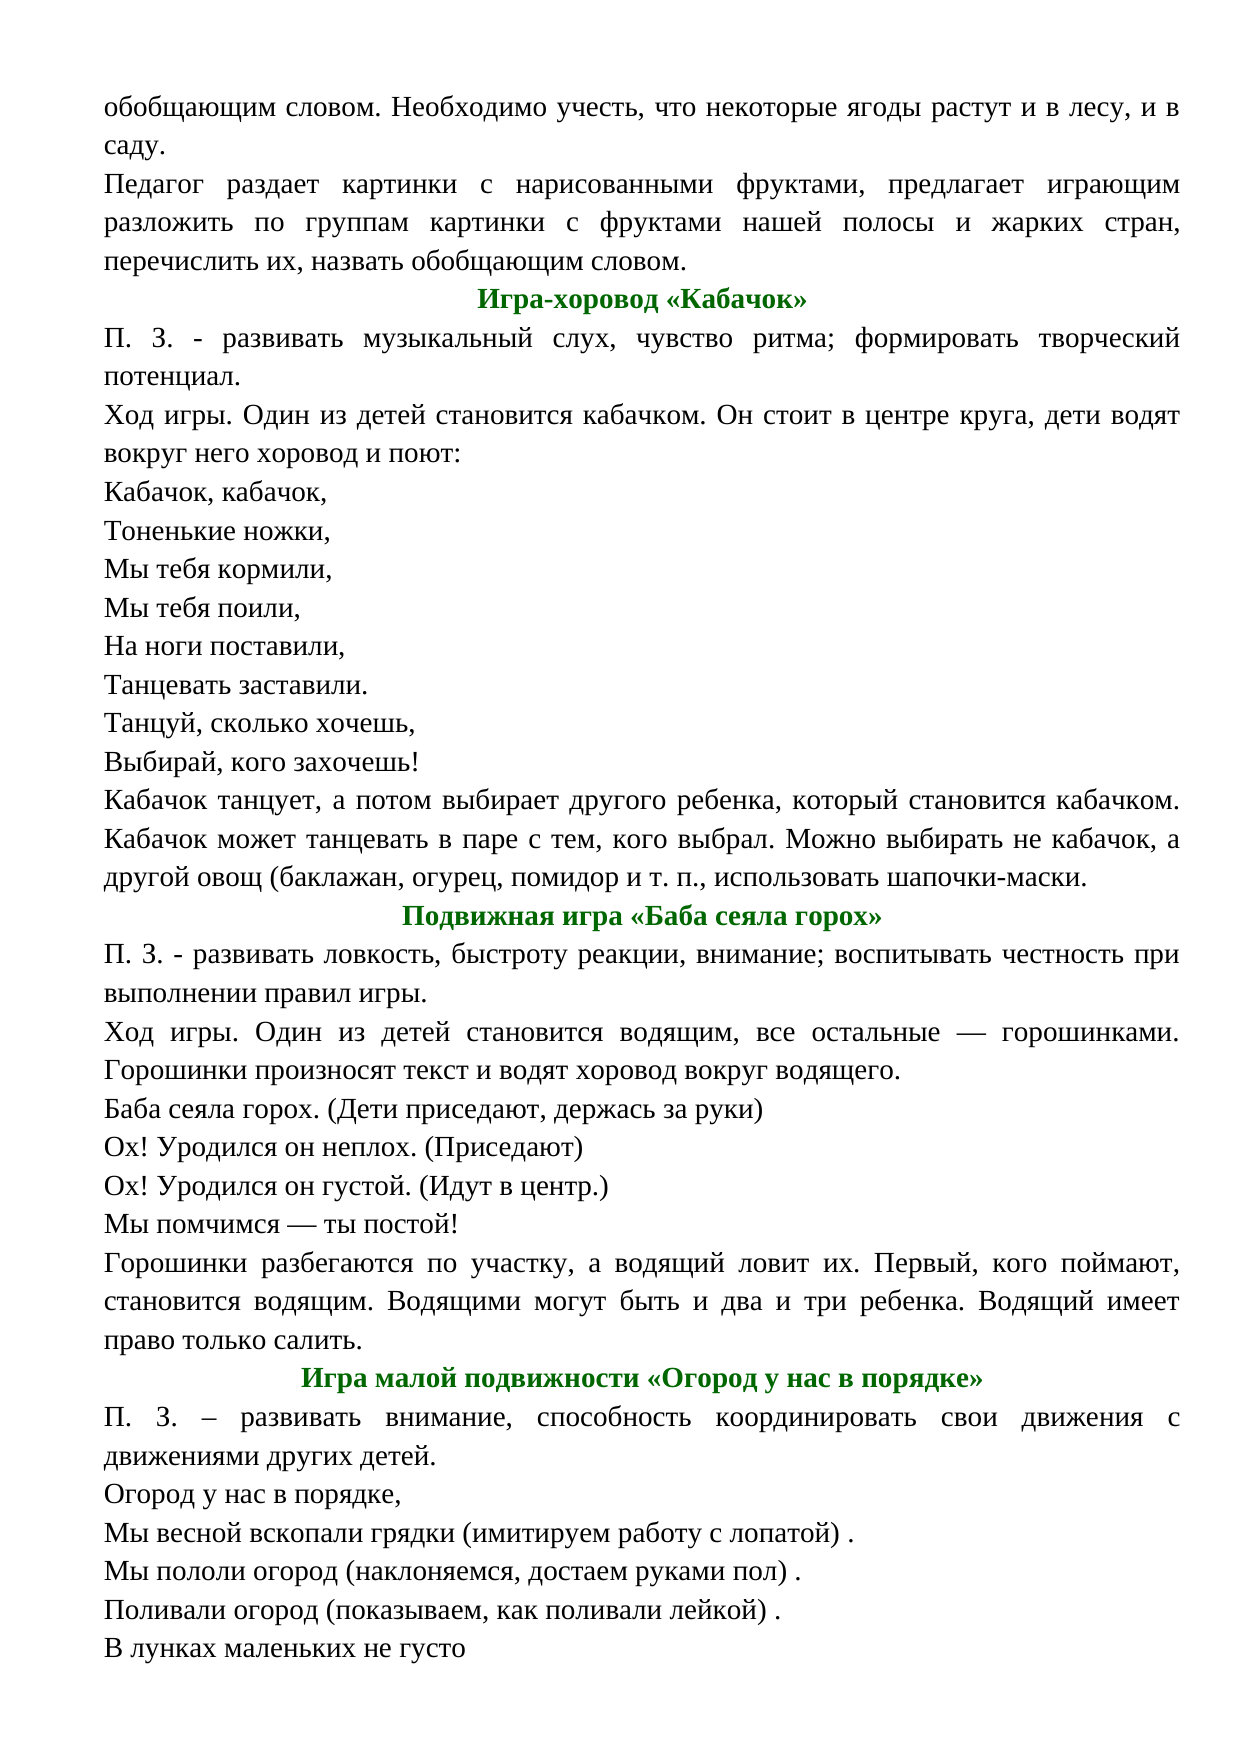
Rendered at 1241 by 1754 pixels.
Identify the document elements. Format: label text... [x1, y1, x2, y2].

text П. З. – развивать внимание, способность координировать свои движения с движениями других детей. [103, 1399, 1181, 1471]
text Танцевать заставили. [103, 667, 1181, 700]
text Выбирай, кого захочешь! [103, 744, 1181, 777]
text В лунках маленьких не густо [103, 1630, 1181, 1664]
text Игра малой подвижности «Огород у нас в порядке» [103, 1361, 1181, 1394]
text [103, 89, 1181, 161]
text Игра-хоровод «Кабачок» [103, 281, 1181, 315]
text Огород у нас в порядке, [103, 1476, 1181, 1510]
text П. З. - развивать музыкальный слух, чувство ритма; формировать творческий потенциал. [103, 320, 1181, 392]
text Баба сеяла горох. (Дети приседают, держась за руки) [103, 1091, 1181, 1124]
text Педагог раздает картинки с нарисованными фруктами, предлагает играющим разложить по группам картинки с фруктами нашей полосы и жарких стран, перечислить их, назвать обобщающим словом. [103, 166, 1181, 276]
text Мы пололи огород (наклоняемся, достаем руками пол) . [103, 1553, 1181, 1587]
text Кабачок, кабачок, [103, 474, 1181, 508]
text Ход игры. Один из детей становится водящим, все остальные — горошинками. Горошинки произносят текст и водят хоровод вокруг водящего. [103, 1014, 1181, 1086]
text Мы тебя поили, [103, 590, 1181, 623]
text Ох! Уродился он густой. (Идут в центр.) [103, 1168, 1181, 1201]
text Танцуй, сколько хочешь, [103, 705, 1181, 739]
text Горошинки разбегаются по участку, а водящий ловит их. Первый, кого поймают, становится водящим. Водящими могут быть и два и три ребенка. Водящий имеет право только салить. [103, 1245, 1181, 1356]
text Кабачок танцует, а потом выбирает другого ребенка, который становится кабачком. Кабачок может танцевать в паре с тем, кого выбрал. Можно выбирать не кабачок, а другой овощ (баклажан, огурец, помидор и т. п., использовать шапочки-маски. [103, 782, 1181, 893]
text П. З. - развивать ловкость, быстроту реакции, внимание; воспитывать честность при выполнении правил игры. [103, 937, 1181, 1009]
text Мы весной вскопали грядки (имитируем работу с лопатой) . [103, 1515, 1181, 1548]
text Подвижная игра «Баба сеяла горох» [103, 898, 1181, 932]
text Мы тебя кормили, [103, 551, 1181, 585]
text Поливали огород (показываем, как поливали лейкой) . [103, 1592, 1181, 1625]
text Ход игры. Один из детей становится кабачком. Он стоит в центре круга, дети водят вокруг него хоровод и поют: [103, 397, 1181, 469]
text На ноги поставили, [103, 628, 1181, 662]
text Ох! Уродился он неплох. (Приседают) [103, 1129, 1181, 1163]
text Мы помчимся — ты постой! [103, 1206, 1181, 1240]
text Тоненькие ножки, [103, 513, 1181, 546]
